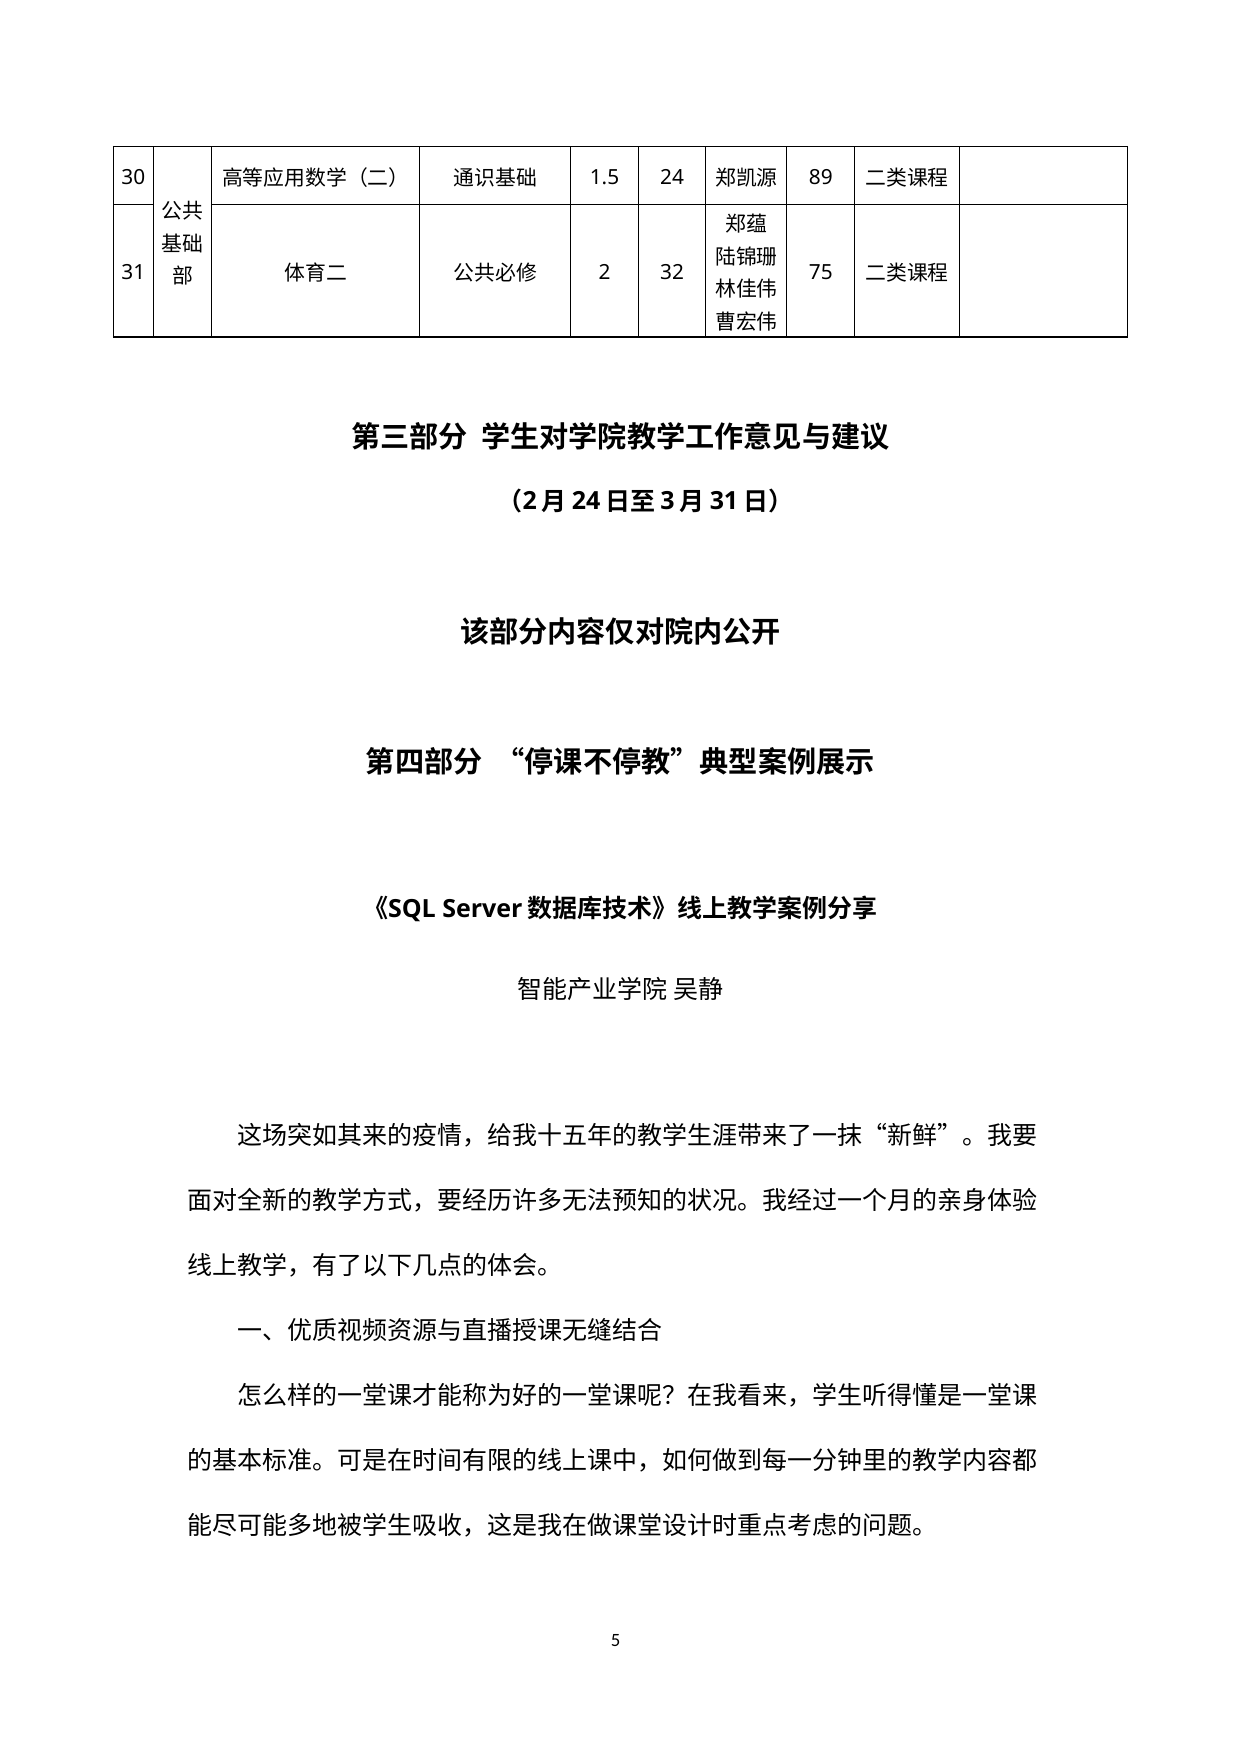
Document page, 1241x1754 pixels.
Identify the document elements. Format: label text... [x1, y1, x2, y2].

table_cell [960, 147, 1127, 204]
text 这场突如其来的疫情，给我十五年的教学生涯带来了一抹“新鲜”。我要面对全新的教学方式，要经历许多无法预知的状况。我经过一个月的亲身体验线上教学，有了以下几点的体会。 [187, 1101, 1053, 1296]
list 一、优质视频资源与直播授课无缝结合 [187, 1296, 1053, 1361]
table_cell 郑凯源 [706, 147, 786, 204]
text 智能产业学院 吴静 [187, 955, 1053, 1020]
table_cell 1.5 [571, 147, 638, 204]
table_cell 二类课程 [855, 147, 959, 204]
table_cell 公共必修 [420, 205, 570, 336]
table_cell 32 [639, 205, 705, 336]
table_cell 2 [571, 205, 638, 336]
text 第四部分 “停课不停教”典型案例展示 [187, 727, 1053, 792]
table_cell 体育二 [212, 205, 419, 336]
table_cell 高等应用数学（二） [212, 147, 419, 204]
text 《SQL Server数据库技术》线上教学案例分享 [187, 874, 1053, 939]
table_cell 89 [787, 147, 854, 204]
table_cell 郑蕴 陆锦珊 林佳伟 曹宏伟 [706, 205, 786, 336]
text （2月24日至3月31日） [187, 467, 1053, 532]
table_cell 30 [114, 147, 153, 204]
table_cell 公共基础部 [154, 147, 211, 336]
text 第三部分 学生对学院教学工作意见与建议 [187, 402, 1053, 467]
table_cell 通识基础 [420, 147, 570, 204]
table_cell 二类课程 [855, 205, 959, 336]
table_cell 24 [639, 147, 705, 204]
text 怎么样的一堂课才能称为好的一堂课呢？在我看来，学生听得懂是一堂课的基本标准。可是在时间有限的线上课中，如何做到每一分钟里的教学内容都能尽可能多地被学生吸收，这是我在做课堂设计时重点考虑的问题。 [187, 1361, 1053, 1556]
table_cell 31 [114, 205, 153, 336]
text 该部分内容仅对院内公开 [187, 597, 1053, 662]
table_cell 75 [787, 205, 854, 336]
table_cell [960, 205, 1127, 336]
